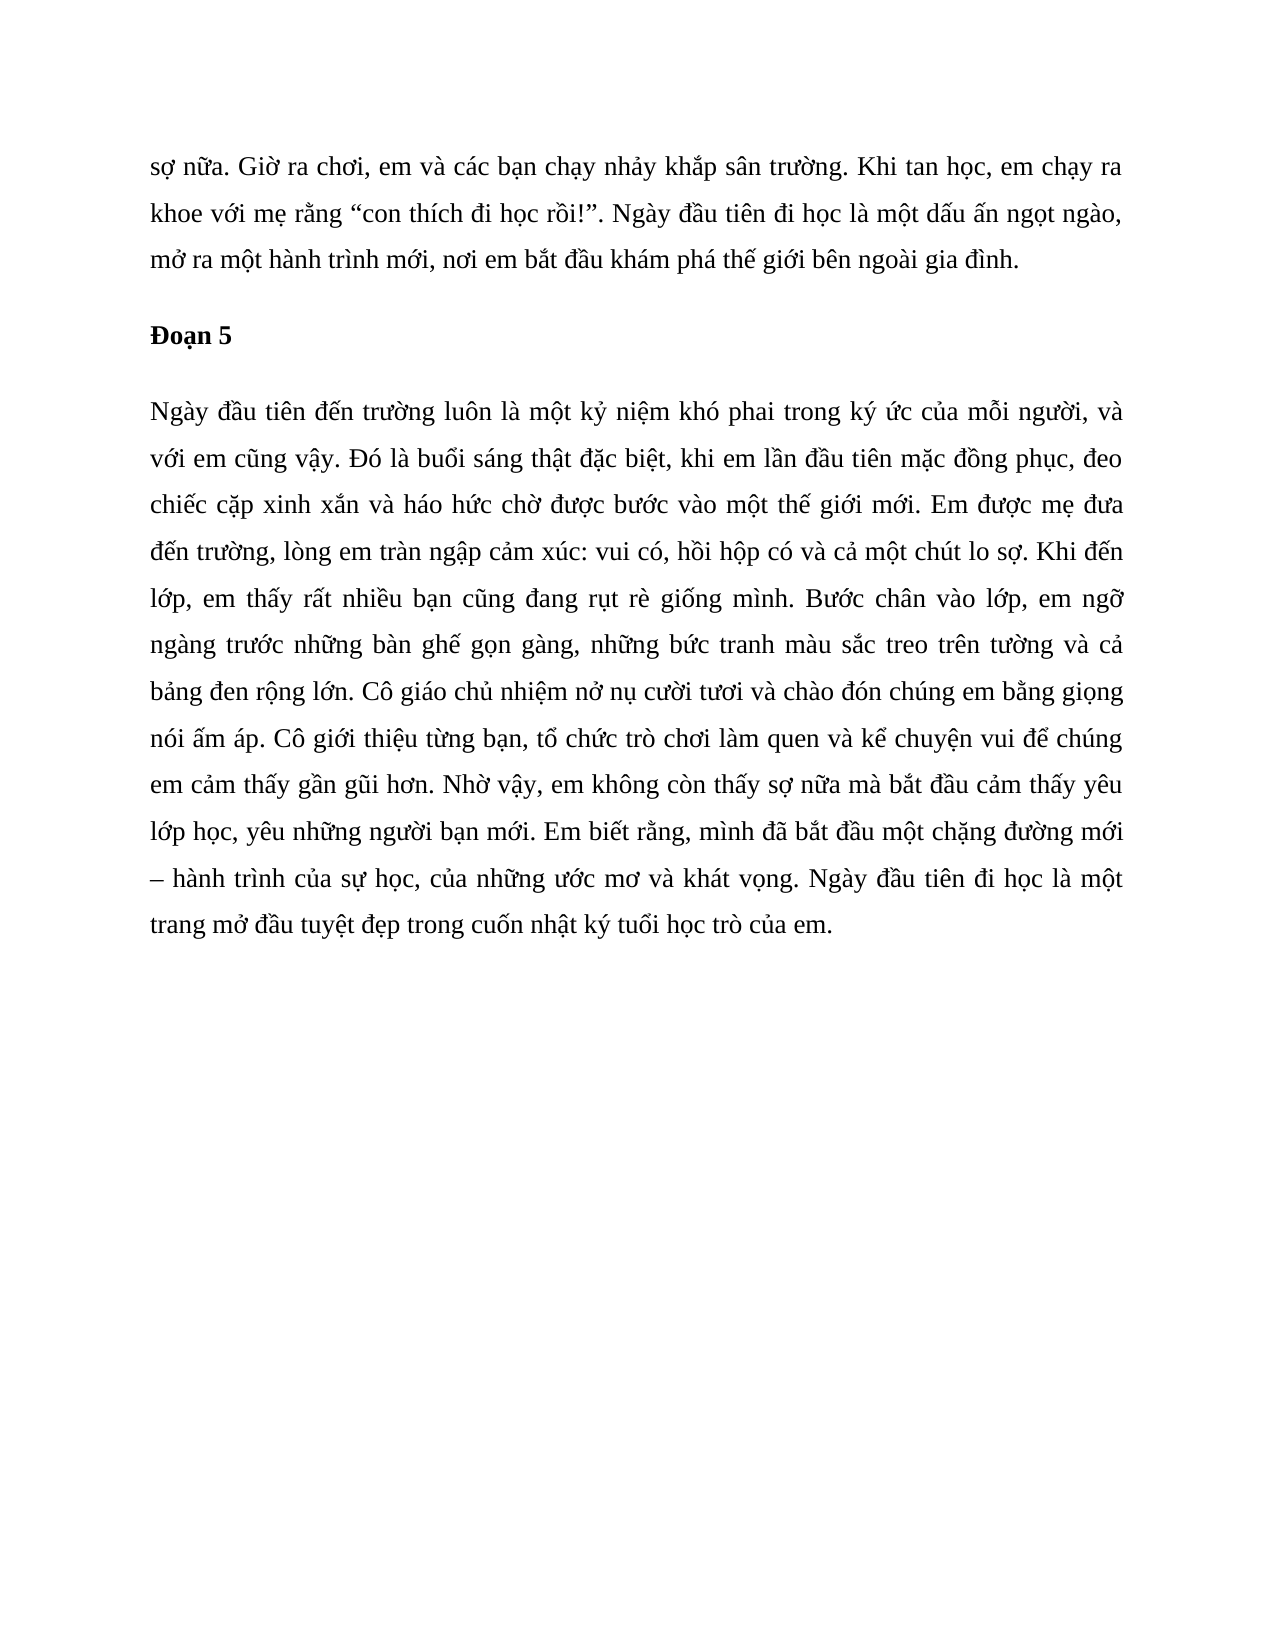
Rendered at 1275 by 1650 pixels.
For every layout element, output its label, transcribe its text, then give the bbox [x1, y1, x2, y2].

text Ngày đầu tiên đến trường luôn là một kỷ niệm khó phai trong ký ức của mỗi người, và với em cũng vậy. Đó là buổi sáng thật đặc biệt, khi em lần đầu tiên mặc đồng phục, đeo chiếc cặp xinh xắn và háo hức chờ được bước vào một thế giới mới. Em được mẹ đưa đến trường, lòng em tràn ngập cảm xúc: vui có, hồi hộp có và cả một chút lo sợ. Khi đến lớp, em thấy rất nhiều bạn cũng đang rụt rè giống mình. Bước chân vào lớp, em ngỡ ngàng trước những bàn ghế gọn gàng, những bức tranh màu sắc treo trên tường và cả bảng đen rộng lớn. Cô giáo chủ nhiệm nở nụ cười tươi và chào đón chúng em bằng giọng nói ấm áp. Cô giới thiệu từng bạn, tổ chức trò chơi làm quen và kể chuyện vui để chúng em cảm thấy gần gũi hơn. Nhờ vậy, em không còn thấy sợ nữa mà bắt đầu cảm thấy yêu lớp học, yêu những người bạn mới. Em biết rằng, mình đã bắt đầu một chặng đường mới – hành trình của sự học, của những ước mơ và khát vọng. Ngày đầu tiên đi học là một trang mở đầu tuyệt đẹp trong cuốn nhật ký tuổi học trò của em. [150, 395, 1125, 939]
text Đoạn 5 [150, 319, 1125, 350]
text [150, 150, 1125, 274]
